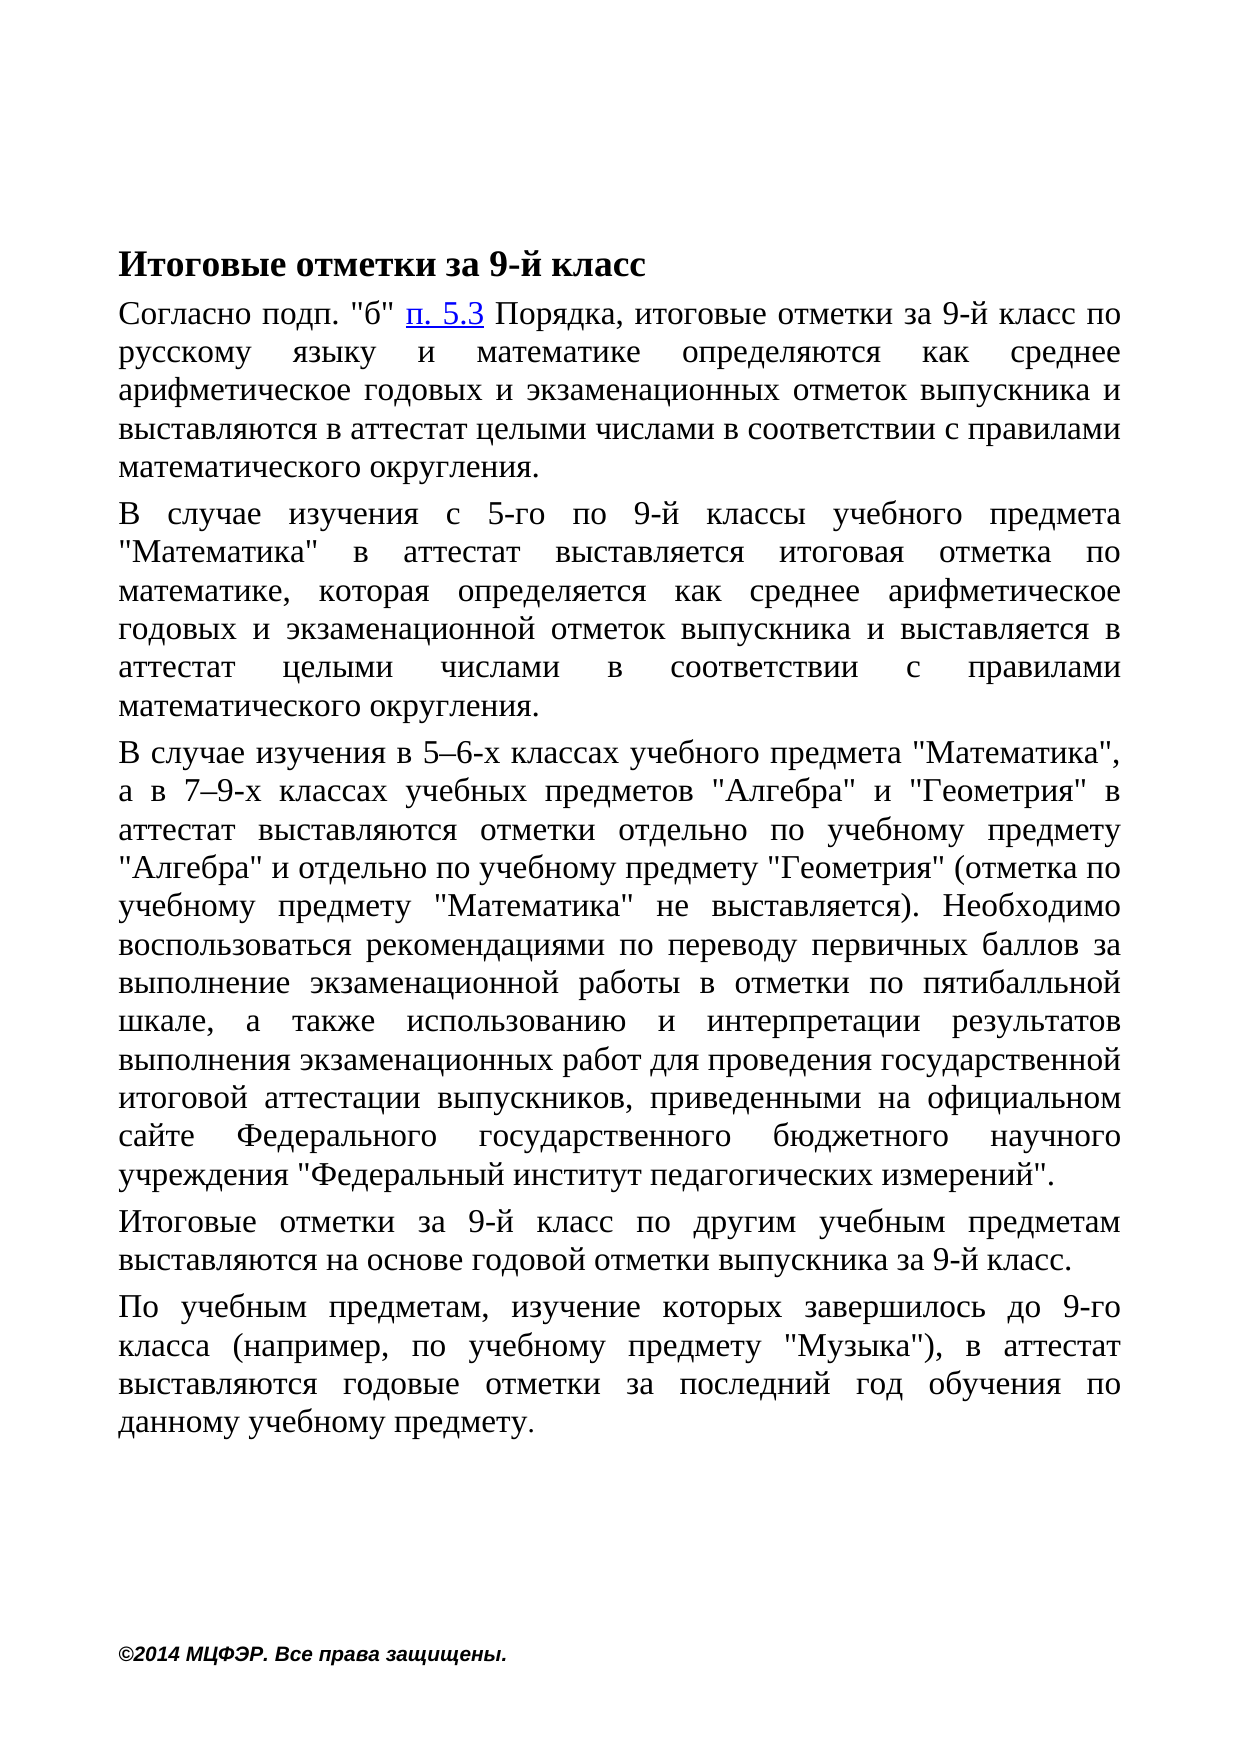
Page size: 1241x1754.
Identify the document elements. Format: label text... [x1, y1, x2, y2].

text По учебным предметам, изучение которых завершилось до 9-го класса (например, по учебному предмету "Музыка"), в аттестат выставляются годовые отметки за последний год обучения по данному учебному предмету. [118, 1287, 1122, 1440]
text Итоговые отметки за 9-й класс [118, 241, 1122, 284]
text Согласно подп. "б" п. 5.3 Порядка, итоговые отметки за 9-й класс по русскому языку и математике определяются как среднее арифметическое годовых и экзаменационных отметок выпускника и выставляются в аттестат целыми числами в соответствии с правилами математического округления. [118, 293, 1122, 484]
text В случае изучения с 5-го по 9-й классы учебного предмета "Математика" в аттестат выставляется итоговая отметка по математике, которая определяется как среднее арифметическое годовых и экзаменационной отметок выпускника и выставляется в аттестат целыми числами в соответствии с правилами математического округления. [118, 493, 1122, 723]
text В случае изучения в 5–6-х классах учебного предмета "Математика", а в 7–9-х классах учебных предметов "Алгебра" и "Геометрия" в аттестат выставляются отметки отдельно по учебному предмету "Алгебра" и отдельно по учебному предмету "Геометрия" (отметка по учебному предмету "Математика" не выставляется). Необходимо воспользоваться рекомендациями по переводу первичных баллов за выполнение экзаменационной работы в отметки по пятибалльной шкале, а также использованию и интерпретации результатов выполнения экзаменационных работ для проведения государственной итоговой аттестации выпускников, приведенными на официальном сайте Федерального государственного бюджетного научного учреждения "Федеральный институт педагогических измерений". [118, 732, 1122, 1192]
text Итоговые отметки за 9-й класс по другим учебным предметам выставляются на основе годовой отметки выпускника за 9-й класс. [118, 1201, 1122, 1278]
